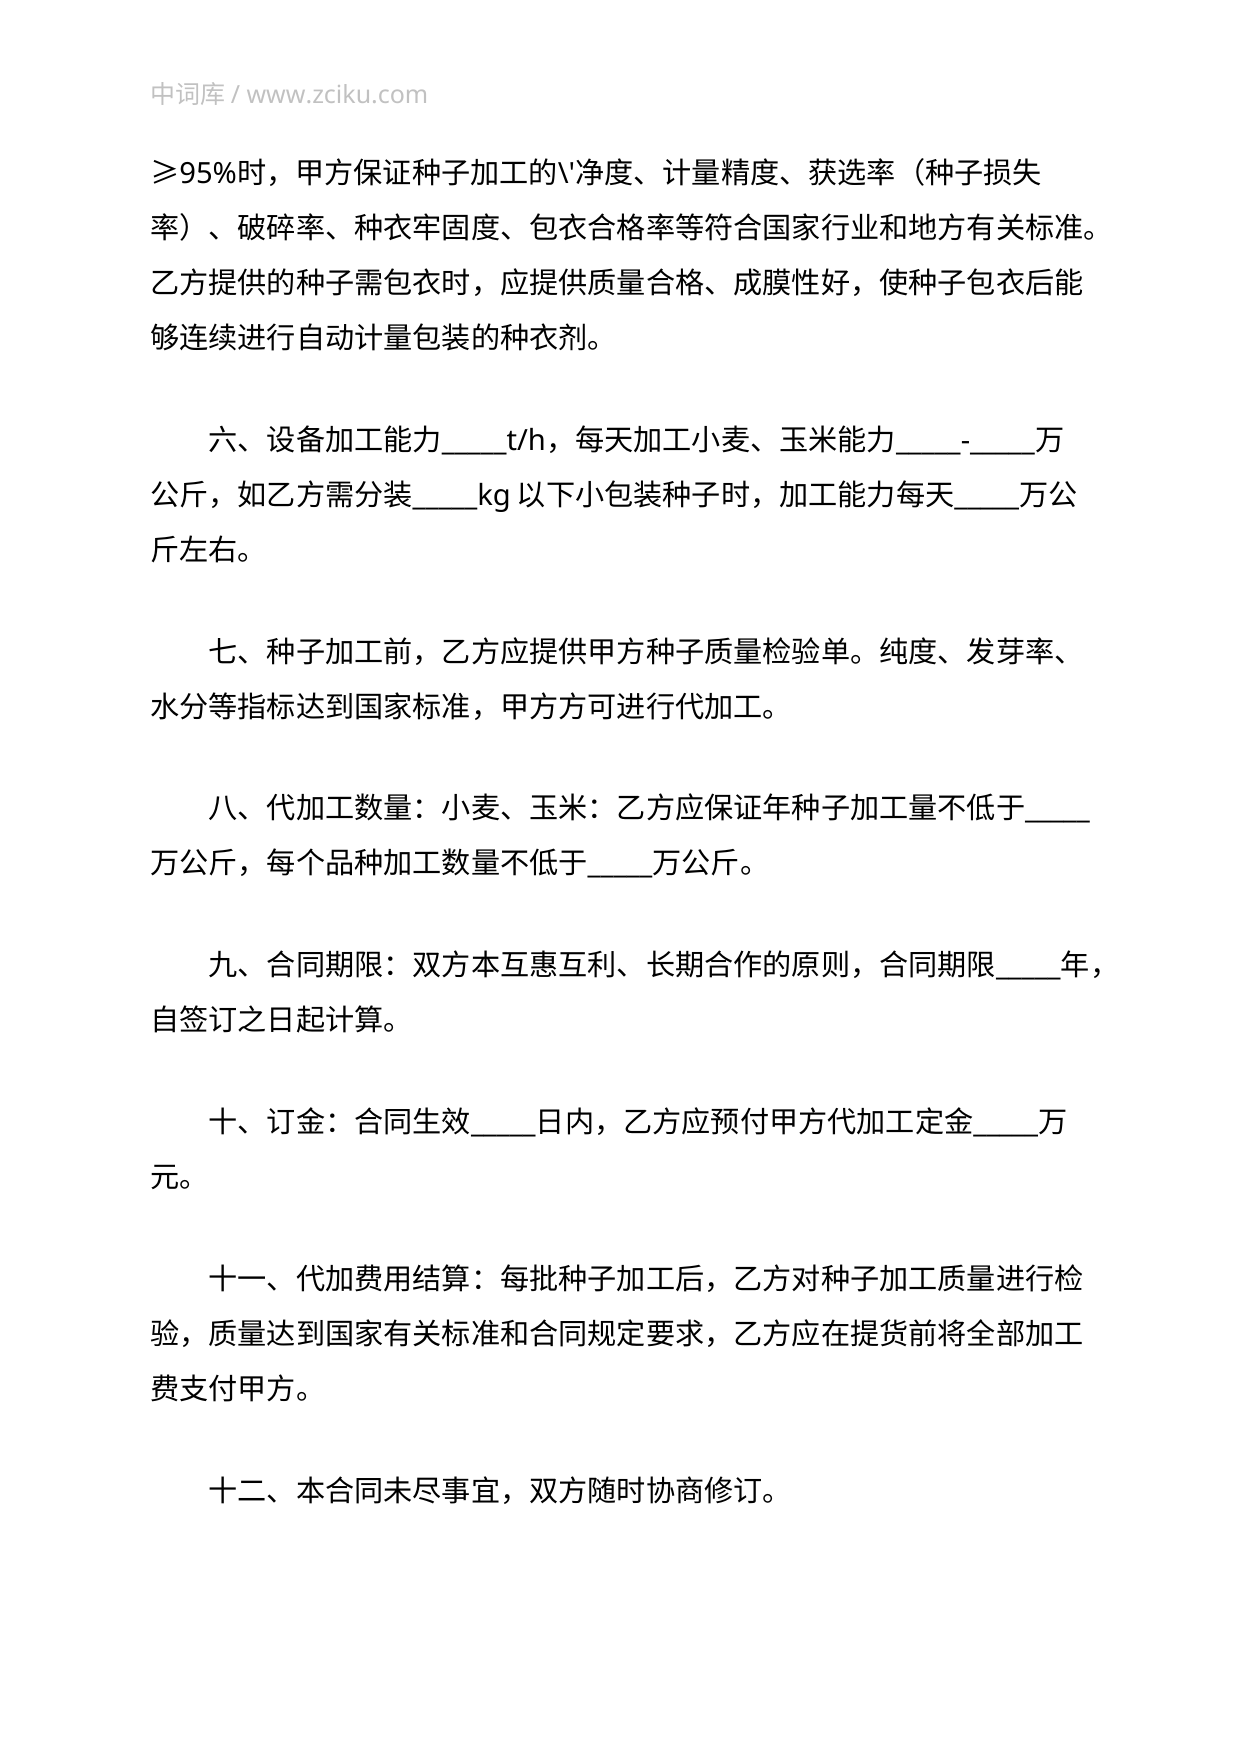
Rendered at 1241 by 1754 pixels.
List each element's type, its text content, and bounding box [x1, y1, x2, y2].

text 九、合同期限：双方本互惠互利、长期合作的原则，合同期限_____年，自签订之日起计算。 [150, 942, 1090, 1039]
text 十一、代加费用结算：每批种子加工后，乙方对种子加工质量进行检验，质量达到国家有关标准和合同规定要求，乙方应在提货前将全部加工费支付甲方。 [150, 1256, 1090, 1408]
text 六、设备加工能力_____t/h，每天加工小麦、玉米能力_____-_____万公斤，如乙方需分装_____kg以下小包装种子时，加工能力每天_____万公斤左右。 [150, 417, 1090, 569]
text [150, 150, 1090, 357]
text 十、订金：合同生效_____日内，乙方应预付甲方代加工定金_____万元。 [150, 1099, 1090, 1196]
text 八、代加工数量：小麦、玉米：乙方应保证年种子加工量不低于_____万公斤，每个品种加工数量不低于_____万公斤。 [150, 785, 1090, 882]
text 七、种子加工前，乙方应提供甲方种子质量检验单。纯度、发芽率、水分等指标达到国家标准，甲方方可进行代加工。 [150, 628, 1090, 726]
text 十二、本合同未尽事宜，双方随时协商修订。 [150, 1467, 1090, 1509]
